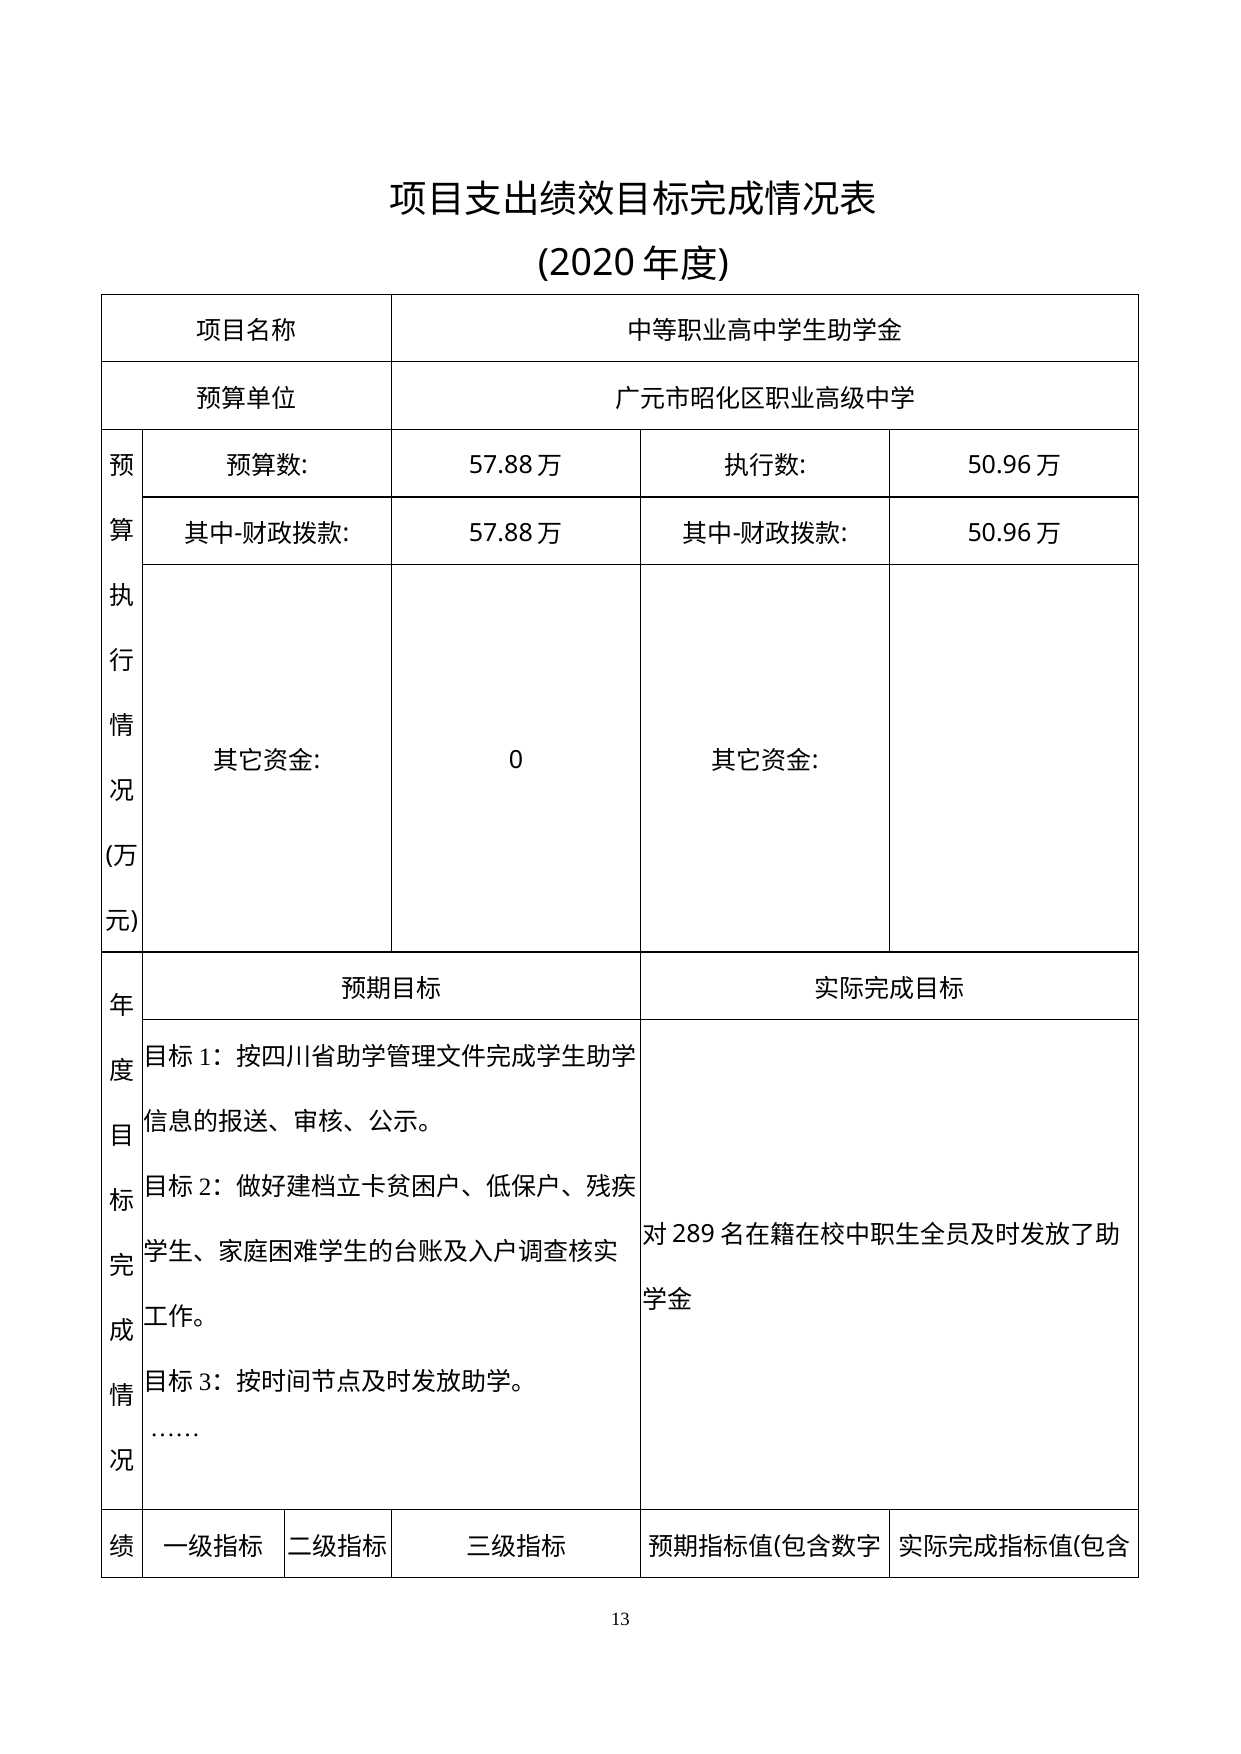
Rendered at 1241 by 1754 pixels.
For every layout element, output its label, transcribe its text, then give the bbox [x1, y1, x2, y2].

table_cell 执行数: [641, 430, 889, 496]
table_cell 二级指标 [285, 1510, 391, 1577]
table_cell 三级指标 [392, 1510, 640, 1577]
table_cell 预算数: [143, 430, 391, 496]
table_cell [890, 565, 1138, 951]
table_cell 年度目标完成情况 [102, 953, 142, 1509]
table_cell 项目名称 [102, 295, 391, 361]
table_cell 中等职业高中学生助学金 [392, 295, 1138, 361]
table_cell 其它资金: [143, 565, 391, 951]
table_cell 一级指标 [143, 1510, 284, 1577]
table_cell 目标1：按四川省助学管理文件完成学生助学信息的报送、审核、公示。 目标2：做好建档立卡贫困户、低保户、残疾学生、家庭困难学生的台账及入户调查核实工作。 目标3：按时间节点及时发放助学。 …… [143, 1020, 640, 1509]
table_header 项目支出绩效目标完成情况表 (2020年度) [101, 162, 1139, 293]
table_cell 预算单位 [102, 362, 391, 429]
table_cell 预算执行情况(万元) [102, 430, 142, 951]
table_cell 0 [392, 565, 640, 951]
table_cell 预期指标值(包含数字及文字描述) [641, 1510, 889, 1577]
table_cell 57.88万 [392, 430, 640, 496]
table_cell 57.88万 [392, 498, 640, 564]
table_cell 其中-财政拨款: [641, 498, 889, 564]
table_cell 其它资金: [641, 565, 889, 951]
table_cell 广元市昭化区职业高级中学 [392, 362, 1138, 429]
table_cell 预期目标 [143, 953, 640, 1019]
table_cell 其中-财政拨款: [143, 498, 391, 564]
table_cell 实际完成目标 [641, 953, 1138, 1019]
table_cell 对289名在籍在校中职生全员及时发放了助学金 [641, 1020, 1138, 1509]
table_cell 绩效指标完成情况 [102, 1510, 142, 1577]
table_cell 实际完成指标值(包含数字及文字描述) [890, 1510, 1138, 1577]
table_cell 50.96万 [890, 430, 1138, 496]
table_cell 50.96万 [890, 498, 1138, 564]
